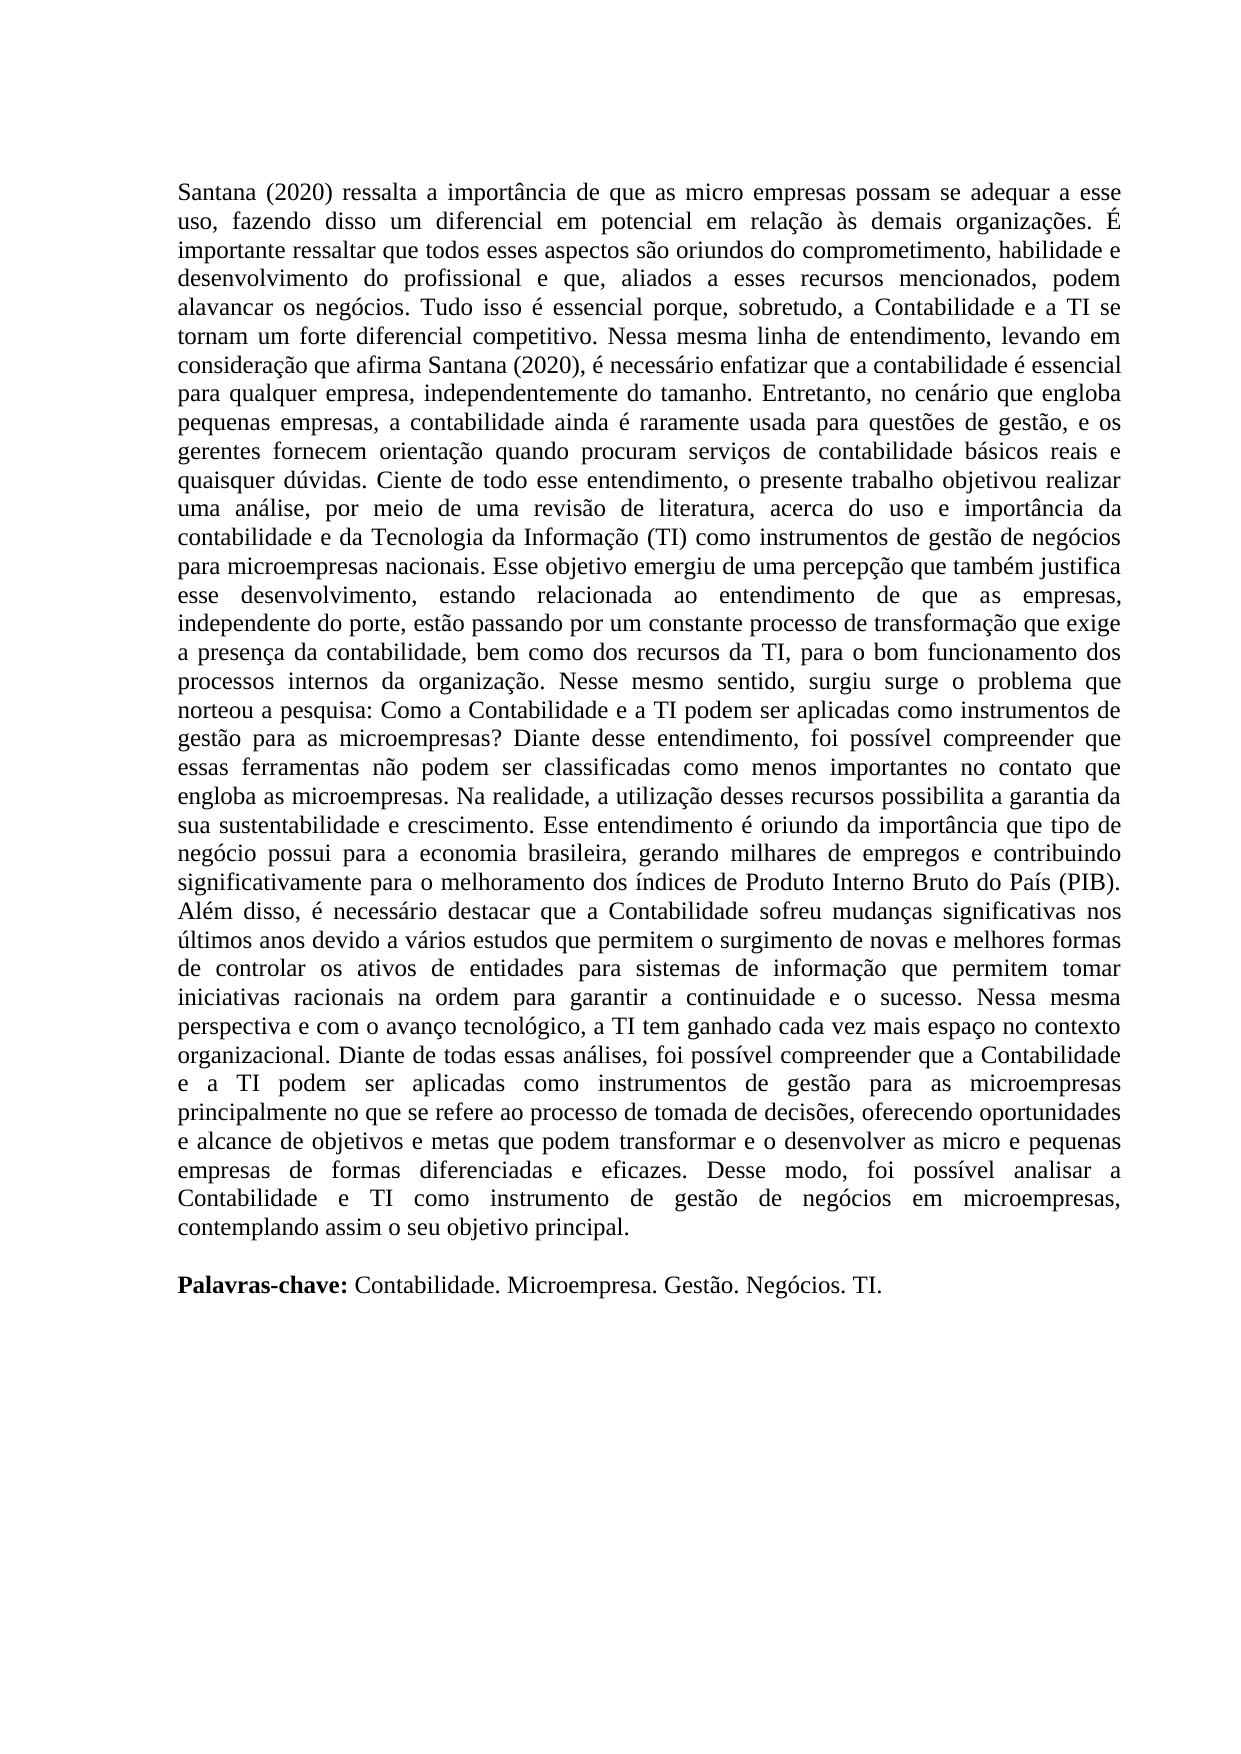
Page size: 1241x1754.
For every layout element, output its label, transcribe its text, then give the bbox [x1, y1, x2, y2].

text Palavras-chave: Contabilidade. Microempresa. Gestão. Negócios. TI. [177, 1270, 1122, 1298]
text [177, 177, 1122, 1241]
